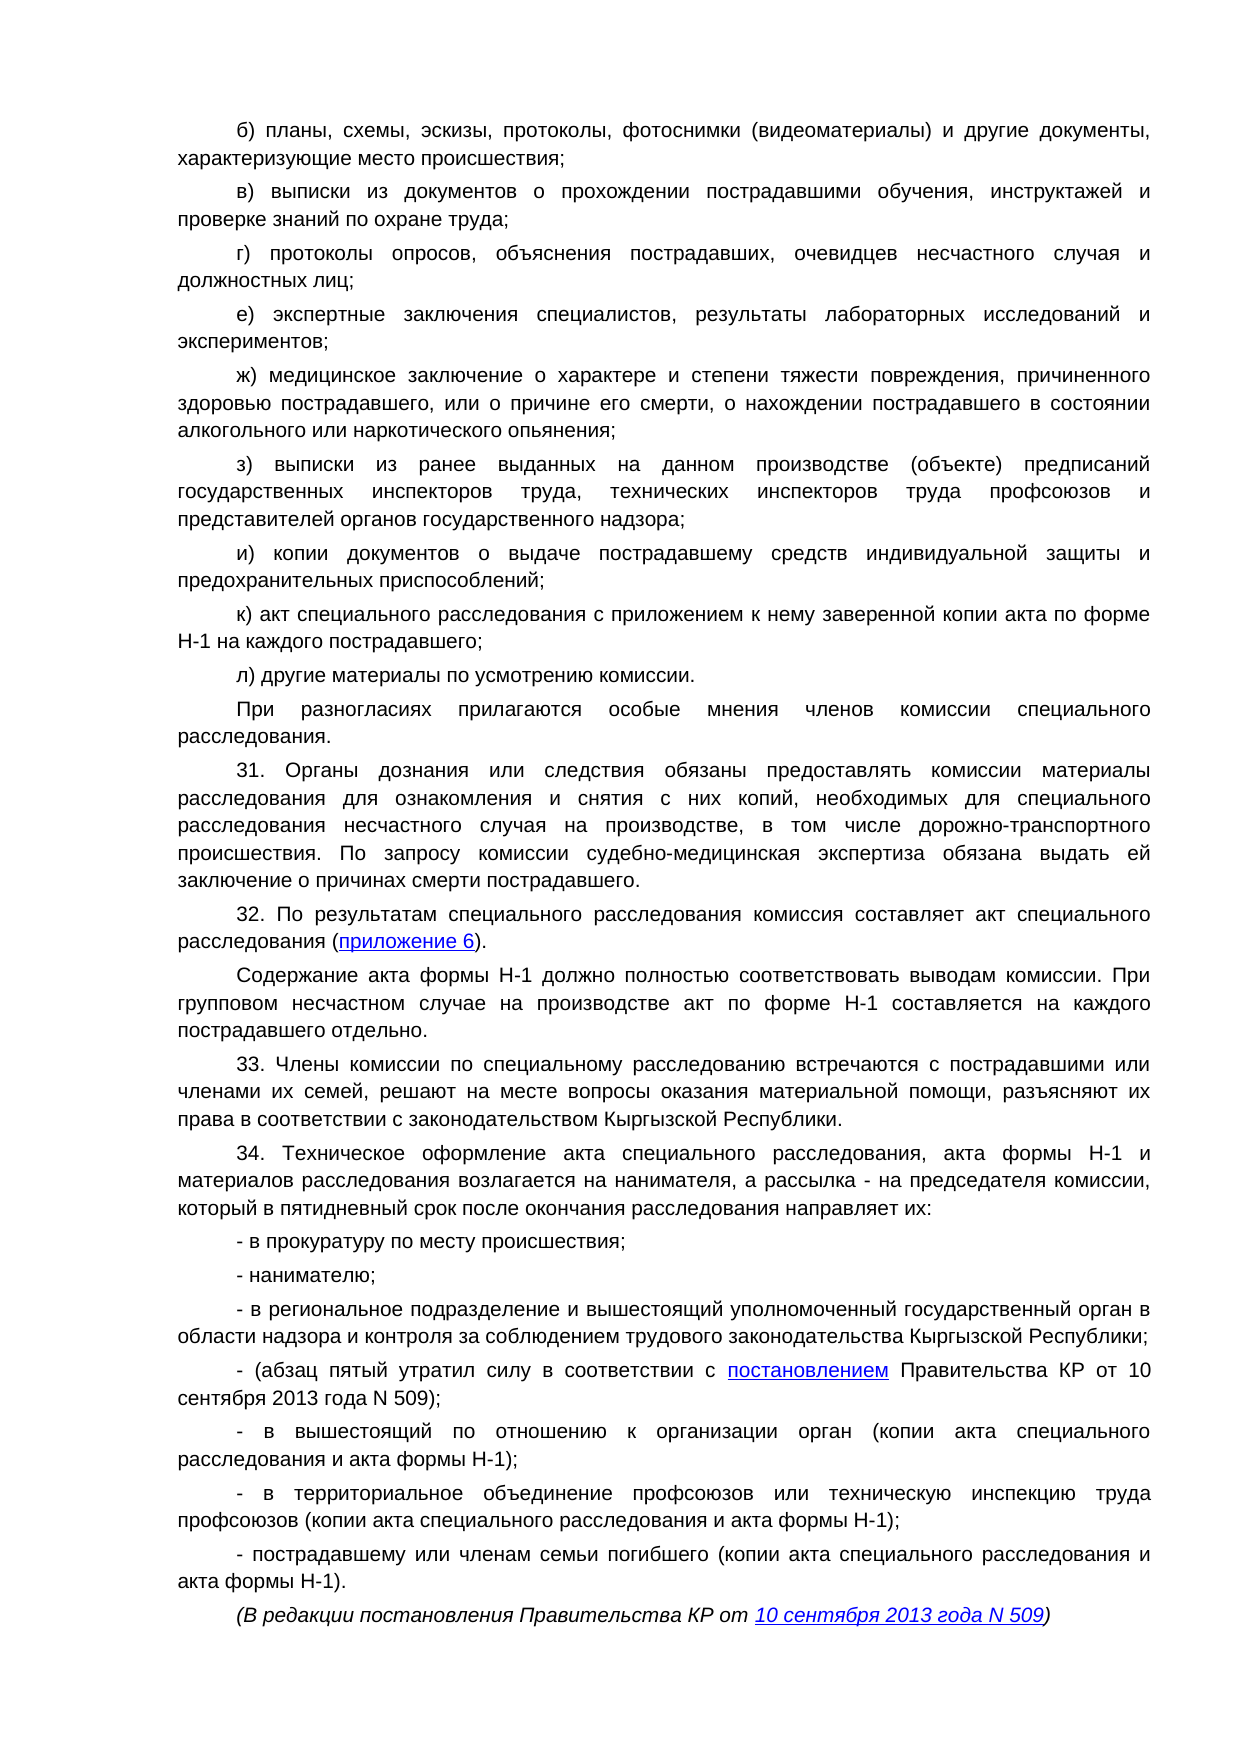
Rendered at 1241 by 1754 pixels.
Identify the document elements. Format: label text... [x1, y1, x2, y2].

text - в вышестоящий по отношению к организации орган (копии акта специального расследования и акта формы Н-1); [177, 1419, 1152, 1471]
text г) протоколы опросов, объяснения пострадавших, очевидцев несчастного случая и должностных лиц; [177, 241, 1152, 292]
text к) акт специального расследования с приложением к нему заверенной копии акта по форме Н-1 на каждого пострадавшего; [177, 602, 1152, 653]
text в) выписки из документов о прохождении пострадавшими обучения, инструктажей и проверке знаний по охране труда; [177, 179, 1152, 231]
text б) планы, схемы, эскизы, протоколы, фотоснимки (видеоматериалы) и другие документы, характеризующие место происшествия; [177, 118, 1152, 169]
text При разногласиях прилагаются особые мнения членов комиссии специального расследования. [177, 697, 1152, 748]
text (В редакции постановления Правительства КР от 10 сентября 2013 года N 509) [177, 1603, 1152, 1627]
text 31. Органы дознания или следствия обязаны предоставлять комиссии материалы расследования для ознакомления и снятия с них копий, необходимых для специального расследования несчастного случая на производстве, в том числе дорожно-транспортного происшествия. По запросу комиссии судебно-медицинская экспертиза обязана выдать ей заключение о причинах смерти пострадавшего. [177, 758, 1152, 892]
text е) экспертные заключения специалистов, результаты лабораторных исследований и экспериментов; [177, 302, 1152, 353]
text - (абзац пятый утратил силу в соответствии с постановлением Правительства КР от 10 сентября 2013 года N 509); [177, 1358, 1152, 1409]
text 34. Техническое оформление акта специального расследования, акта формы Н-1 и материалов расследования возлагается на нанимателя, а рассылка - на председателя комиссии, который в пятидневный срок после окончания расследования направляет их: [177, 1141, 1152, 1219]
text - в территориальное объединение профсоюзов или техническую инспекцию труда профсоюзов (копии акта специального расследования и акта формы Н-1); [177, 1481, 1152, 1532]
text Содержание акта формы Н-1 должно полностью соответствовать выводам комиссии. При групповом несчастном случае на производстве акт по форме Н-1 составляется на каждого пострадавшего отдельно. [177, 963, 1152, 1042]
text - в прокуратуру по месту происшествия; [177, 1229, 1152, 1253]
text з) выписки из ранее выданных на данном производстве (объекте) предписаний государственных инспекторов труда, технических инспекторов труда профсоюзов и представителей органов государственного надзора; [177, 452, 1152, 531]
text - в региональное подразделение и вышестоящий уполномоченный государственный орган в области надзора и контроля за соблюдением трудового законодательства Кыргызской Республики; [177, 1297, 1152, 1348]
text 33. Члены комиссии по специальному расследованию встречаются с пострадавшими или членами их семей, решают на месте вопросы оказания материальной помощи, разъясняют их права в соответствии с законодательством Кыргызской Республики. [177, 1052, 1152, 1131]
text 32. По результатам специального расследования комиссия составляет акт специального расследования (приложение 6). [177, 902, 1152, 953]
text и) копии документов о выдаче пострадавшему средств индивидуальной защиты и предохранительных приспособлений; [177, 541, 1152, 592]
text - пострадавшему или членам семьи погибшего (копии акта специального расследования и акта формы Н-1). [177, 1542, 1152, 1593]
text л) другие материалы по усмотрению комиссии. [177, 663, 1152, 687]
text - нанимателю; [177, 1263, 1152, 1287]
text ж) медицинское заключение о характере и степени тяжести повреждения, причиненного здоровью пострадавшего, или о причине его смерти, о нахождении пострадавшего в состоянии алкогольного или наркотического опьянения; [177, 363, 1152, 442]
